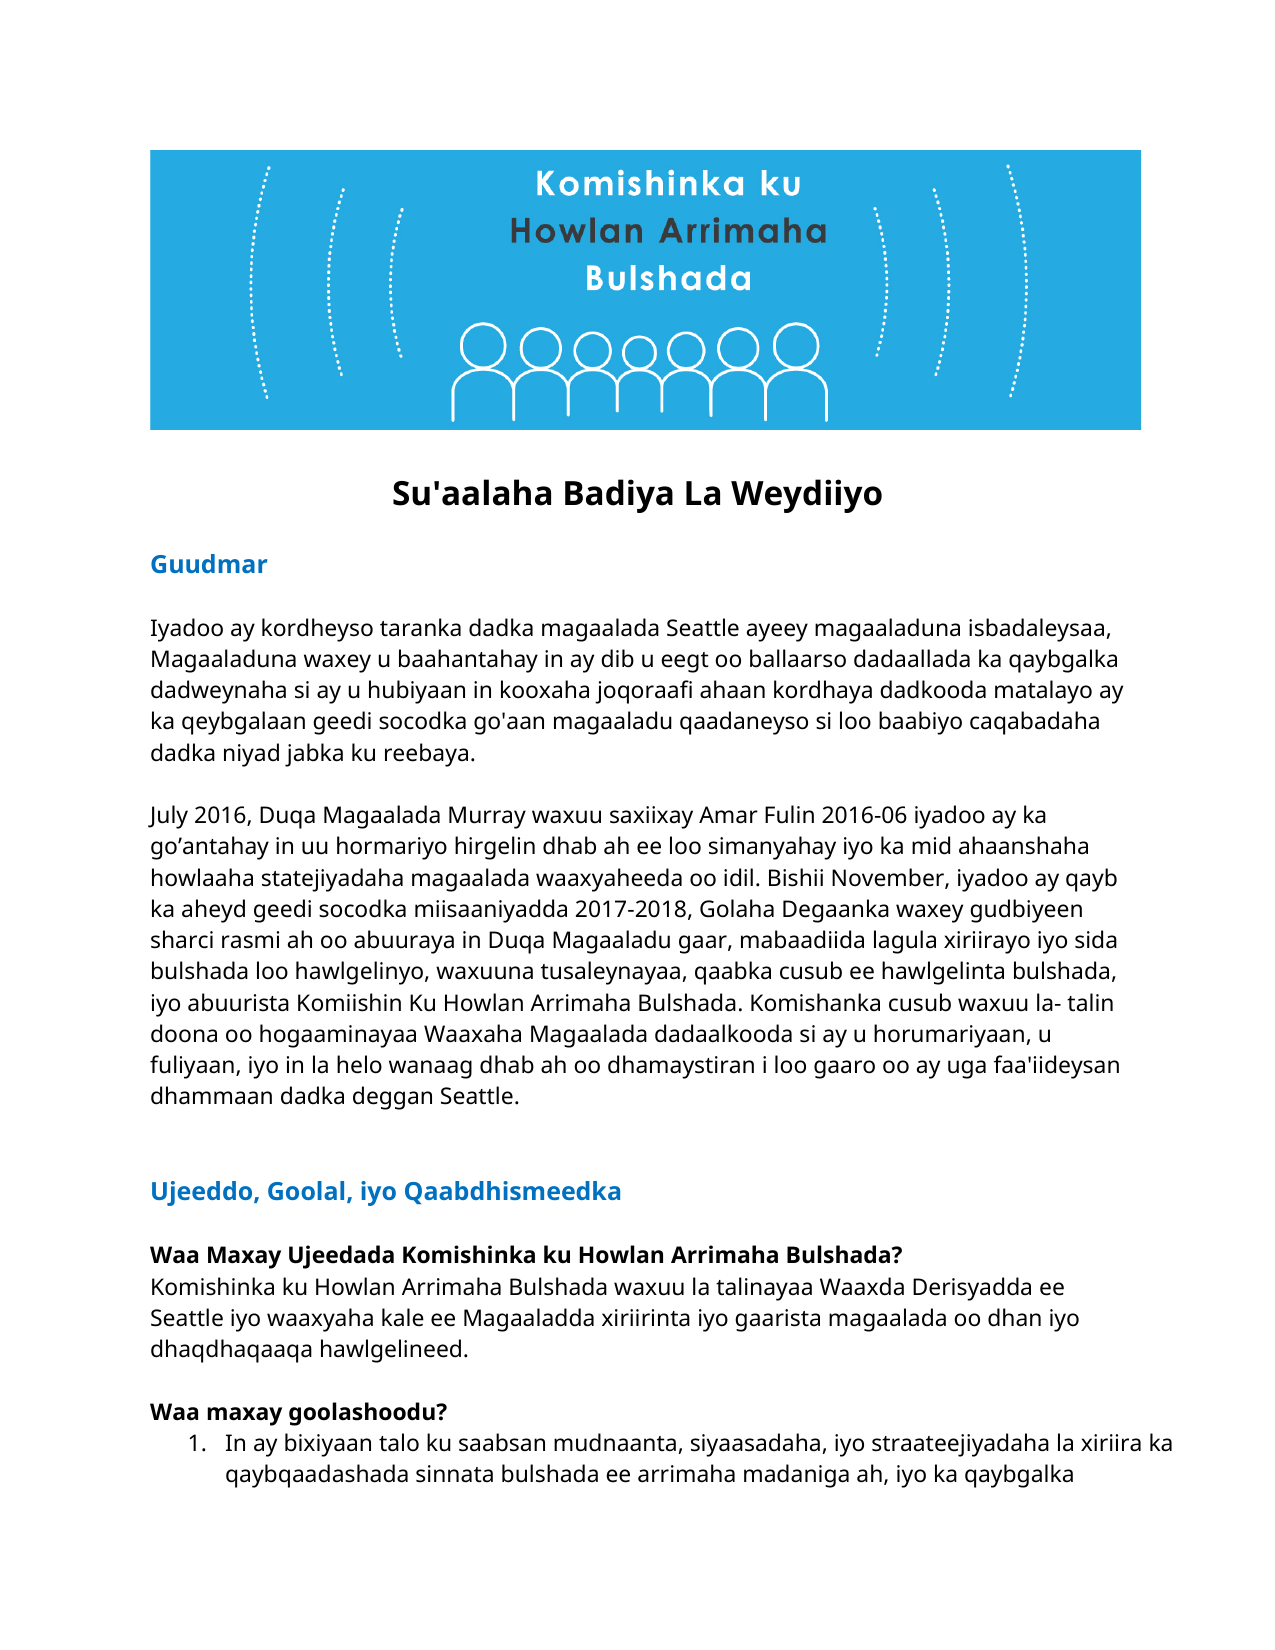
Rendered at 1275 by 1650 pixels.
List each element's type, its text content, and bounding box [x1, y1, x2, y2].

picture [150, 150, 1142, 430]
title Su'aalaha Badiya La Weydiiyo [150, 469, 1125, 515]
subtitle Ujeeddo, Goolal, iyo Qaabdhismeedka [150, 1174, 1125, 1208]
subtitle Waa maxay goolashoodu? [150, 1396, 1125, 1427]
subtitle Guudmar [150, 546, 1125, 580]
subtitle Waa Maxay Ujeedada Komishinka ku Howlan Arrimaha Bulshada? [150, 1239, 1125, 1271]
text Iyadoo ay kordheyso taranka dadka magaalada Seattle ayeey magaaladuna isbadaleysaa, Magaaladuna waxey u baahantahay in ay dib u eegt oo ballaarso dadaallada ka qaybgalka dadweynaha si ay u hubiyaan in kooxaha joqoraafi ahaan kordhaya dadkooda matalayo ay ka qeybgalaan geedi socodka go'aan magaaladu qaadaneyso si loo baabiyo caqabadaha dadka niyad jabka ku reebaya. [150, 612, 1125, 768]
text July 2016, Duqa Magaalada Murray waxuu saxiixay Amar Fulin 2016-06 iyadoo ay ka go’antahay in uu hormariyo hirgelin dhab ah ee loo simanyahay iyo ka mid ahaanshaha howlaaha statejiyadaha magaalada waaxyaheeda oo idil. Bishii November, iyadoo ay qayb ka aheyd geedi socodka miisaaniyadda 2017-2018, Golaha Degaanka waxey gudbiyeen sharci rasmi ah oo abuuraya in Duqa Magaaladu gaar, mabaadiida lagula xiriirayo iyo sida bulshada loo hawlgelinyo, waxuuna tusaleynayaa, qaabka cusub ee hawlgelinta bulshada, iyo abuurista Komiishin Ku Howlan Arrimaha Bulshada. Komishanka cusub waxuu la- talin doona oo hogaaminayaa Waaxaha Magaalada dadaalkooda si ay u horumariyaan, u fuliyaan, iyo in la helo wanaag dhab ah oo dhamaystiran i loo gaaro oo ay uga faa'iideysan dhammaan dadka deggan Seattle. [150, 799, 1125, 1112]
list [187, 1427, 1191, 1489]
text Komishinka ku Howlan Arrimaha Bulshada waxuu la talinayaa Waaxda Derisyadda ee Seattle iyo waaxyaha kale ee Magaaladda xiriirinta iyo gaarista magaalada oo dhan iyo dhaqdhaqaaqa hawlgelineed. [150, 1271, 1125, 1364]
